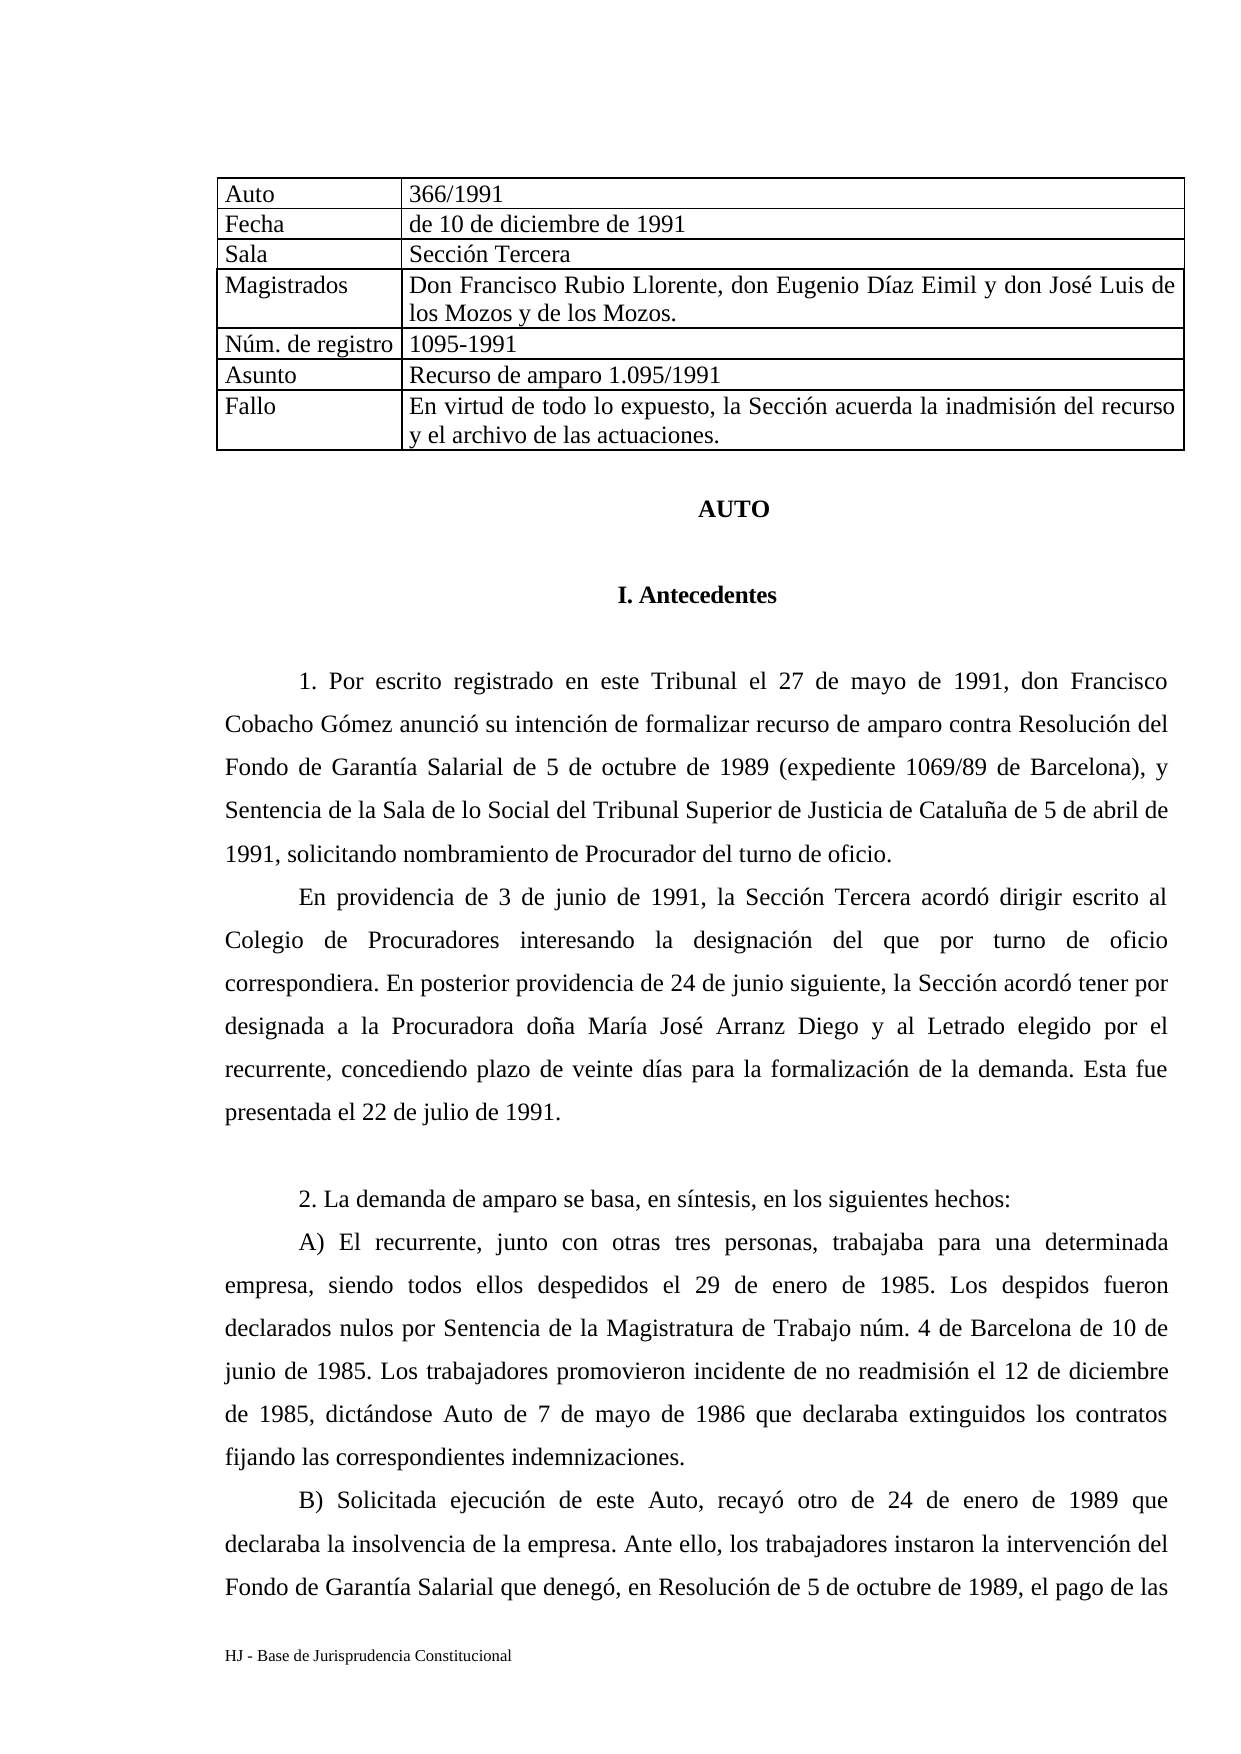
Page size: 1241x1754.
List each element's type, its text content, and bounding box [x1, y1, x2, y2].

table_cell Sección Tercera [402, 240, 1184, 268]
table_header Auto [218, 179, 401, 207]
table_header 366/1991 [402, 179, 1184, 207]
table_cell Don Francisco Rubio Llorente, don Eugenio Díaz Eimil y don José Luis de los Mozos y de los Mozos. [403, 270, 1183, 327]
table_cell 1095-1991 [403, 329, 1183, 358]
table_cell Recurso de amparo 1.095/1991 [403, 360, 1183, 389]
text En providencia de 3 de junio de 1991, la Sección Tercera acordó dirigir escrito al Colegio de Procuradores interesando la designación del que por turno de oficio correspondiera. En posterior providencia de 24 de junio siguiente, la Sección acordó tener por designada a la Procuradora doña María José Arranz Diego y al Letrado elegido por el recurrente, concediendo plazo de veinte días para la formalización de la demanda. Esta fue presentada el 22 de julio de 1991. [224, 882, 1169, 1126]
text AUTO [224, 494, 1169, 522]
table_cell Fecha [218, 209, 401, 238]
text 2. La demanda de amparo se basa, en síntesis, en los siguientes hechos: [224, 1184, 1169, 1212]
table_cell Asunto [218, 360, 401, 389]
table_cell Núm. de registro [218, 329, 401, 358]
text 1. Por escrito registrado en este Tribunal el 27 de mayo de 1991, don Francisco Cobacho Gómez anunció su intención de formalizar recurso de amparo contra Resolución del Fondo de Garantía Salarial de 5 de octubre de 1989 (expediente 1069/89 de Barcelona), y Sentencia de la Sala de lo Social del Tribunal Superior de Justicia de Cataluña de 5 de abril de 1991, solicitando nombramiento de Procurador del turno de oficio. [224, 666, 1169, 867]
table_cell Magistrados [218, 270, 401, 327]
text I. Antecedentes [224, 580, 1169, 609]
table_cell Sala [218, 240, 401, 268]
table_cell Fallo [218, 391, 401, 448]
table_cell En virtud de todo lo expuesto, la Sección acuerda la inadmisión del recurso y el archivo de las actuaciones. [403, 391, 1183, 448]
text A) El recurrente, junto con otras tres personas, trabajaba para una determinada empresa, siendo todos ellos despedidos el 29 de enero de 1985. Los despidos fueron declarados nulos por Sentencia de la Magistratura de Trabajo núm. 4 de Barcelona de 10 de junio de 1985. Los trabajadores promovieron incidente de no readmisión el 12 de diciembre de 1985, dictándose Auto de 7 de mayo de 1986 que declaraba extinguidos los contratos fijando las correspondientes indemnizaciones. [224, 1227, 1169, 1471]
table_cell de 10 de diciembre de 1991 [402, 209, 1184, 238]
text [224, 1486, 1169, 1601]
